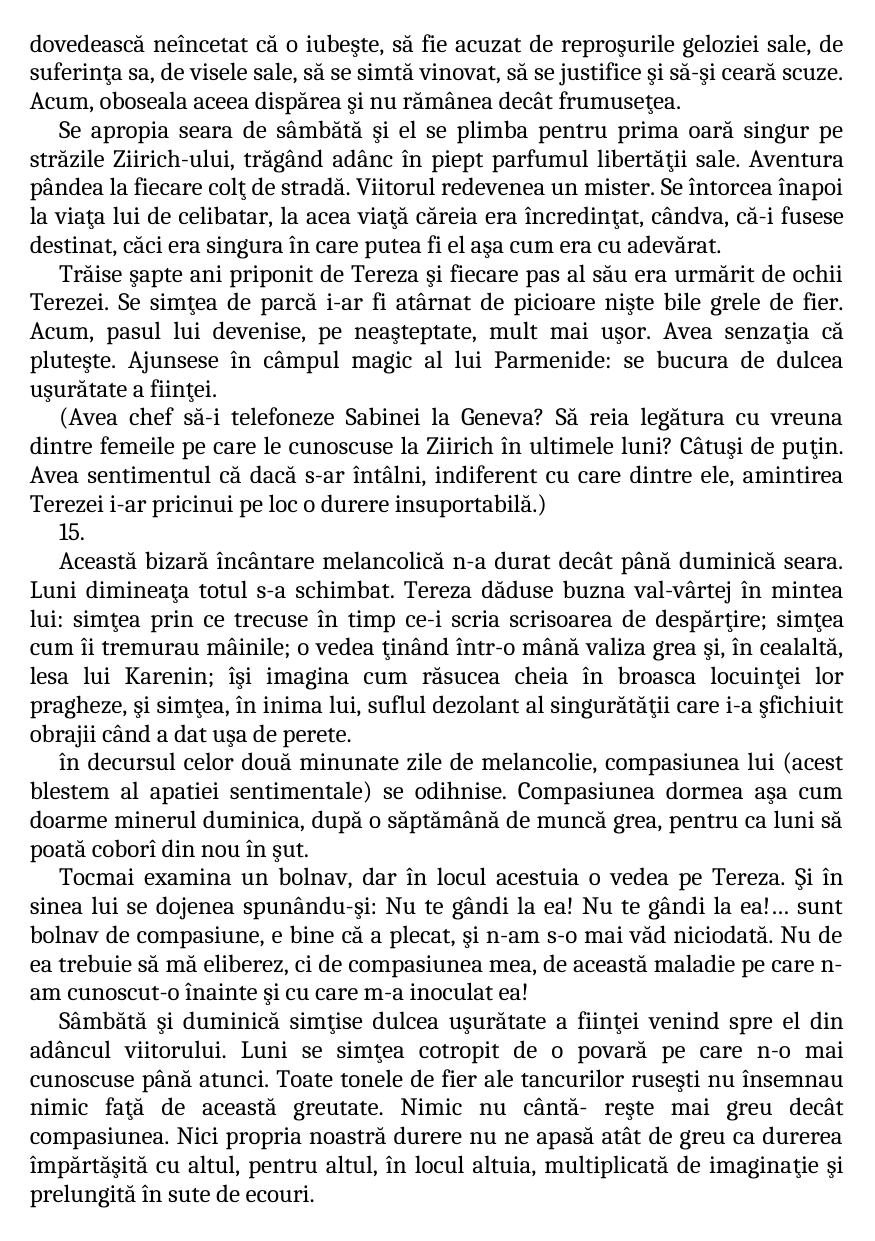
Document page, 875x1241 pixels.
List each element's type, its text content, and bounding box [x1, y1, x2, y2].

text Tocmai examina un bolnav, dar în locul acestuia o vedea pe Tereza. Şi în sinea lui se dojenea spunându-şi: Nu te gândi la ea! Nu te gândi la ea!… sunt bolnav de compasiune, e bine că a plecat, şi n-am s-o mai văd niciodată. Nu de ea trebuie să mă eliberez, ci de compasiunea mea, de această maladie pe care n-am cunoscut-o înainte şi cu care m-a inoculat ea! [29, 863, 844, 1007]
text Această bizară încântare melancolică n-a durat decât până duminică seara. Luni dimineaţa totul s-a schimbat. Tereza dăduse buzna val-vârtej în mintea lui: simţea prin ce trecuse în timp ce-i scria scrisoarea de despărţire; simţea cum îi tremurau mâinile; o vedea ţinând într-o mână valiza grea şi, în cealaltă, lesa lui Karenin; îşi imagina cum răsucea cheia în broasca locuinţei lor pragheze, şi simţea, în inima lui, suflul dezolant al singurătăţii care i-a şfichiuit obrajii când a dat uşa de perete. [29, 547, 844, 748]
text în decursul celor două minunate zile de melancolie, compasiunea lui (acest blestem al apatiei sentimentale) se odihnise. Compasiunea dormea aşa cum doarme minerul duminica, după o săptămână de muncă grea, pentru ca luni să poată coborî din nou în şut. [29, 748, 844, 863]
text (Avea chef să-i telefoneze Sabinei la Geneva? Să reia legătura cu vreuna dintre femeile pe care le cunoscuse la Ziirich în ultimele luni? Câtuşi de puţin. Avea sentimentul că dacă s-ar întâlni, indiferent cu care dintre ele, amintirea Terezei i-ar pricinui pe loc o durere insuportabilă.) [29, 403, 844, 518]
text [29, 29, 844, 116]
text Trăise şapte ani priponit de Tereza şi fiecare pas al său era urmărit de ochii Terezei. Se simţea de parcă i-ar fi atârnat de picioare nişte bile grele de fier. Acum, pasul lui devenise, pe neaşteptate, mult mai uşor. Avea senzaţia că pluteşte. Ajunsese în câmpul magic al lui Parmenide: se bucura de dulcea uşurătate a fiinţei. [29, 259, 844, 403]
text Sâmbătă şi duminică simţise dulcea uşurătate a fiinţei venind spre el din adâncul viitorului. Luni se simţea cotropit de o povară pe care n-o mai cunoscuse până atunci. Toate tonele de fier ale tancurilor ruseşti nu însemnau nimic faţă de această greutate. Nimic nu cântă- reşte mai greu decât compasiunea. Nici propria noastră durere nu ne apasă atât de greu ca durerea împărtăşită cu altul, pentru altul, în locul altuia, multiplicată de imaginaţie şi prelungită în sute de ecouri. [29, 1007, 844, 1208]
text Se apropia seara de sâmbătă şi el se plimba pentru prima oară singur pe străzile Ziirich-ului, trăgând adânc în piept parfumul libertăţii sale. Aventura pândea la fiecare colţ de stradă. Viitorul redevenea un mister. Se întorcea înapoi la viaţa lui de celibatar, la acea viaţă căreia era încredinţat, cândva, că-i fusese destinat, căci era singura în care putea fi el aşa cum era cu adevărat. [29, 116, 844, 259]
text 15. [29, 518, 844, 547]
